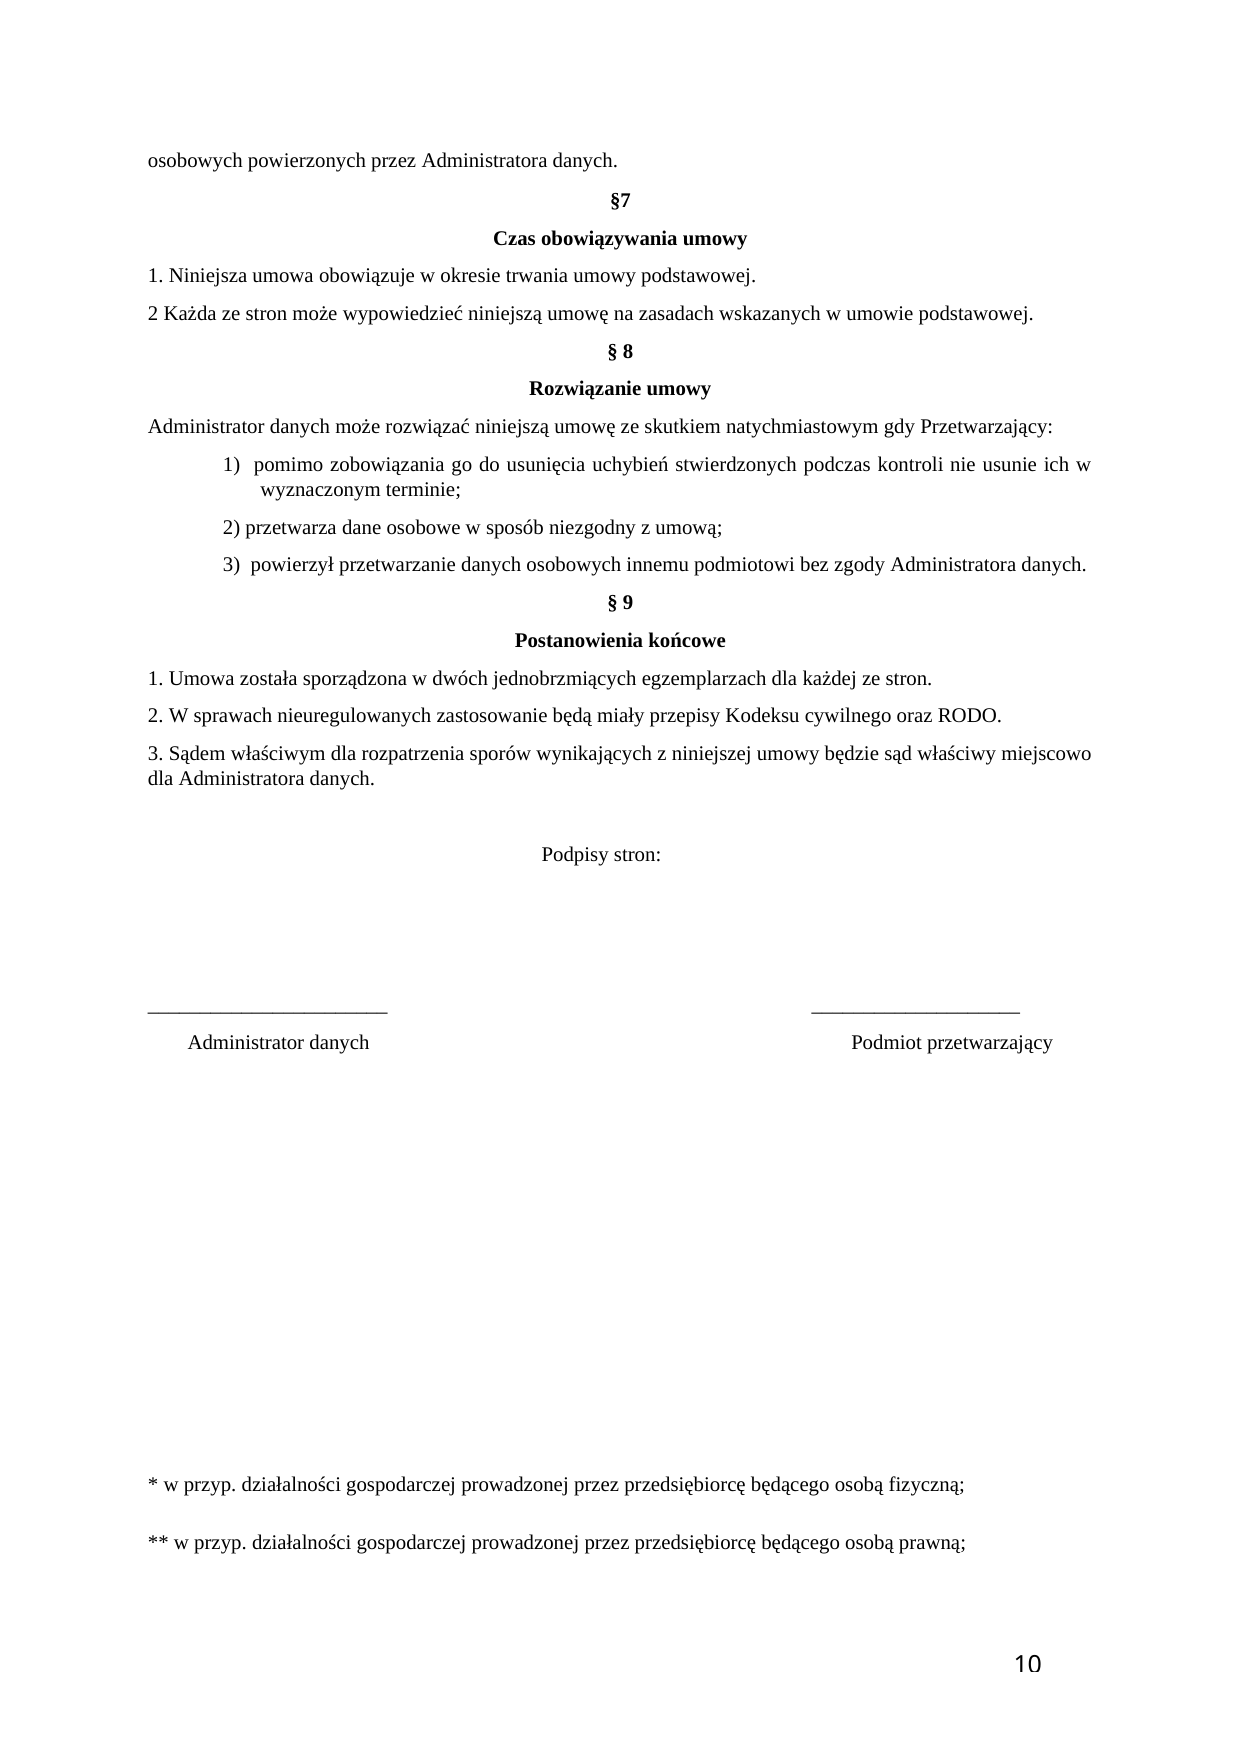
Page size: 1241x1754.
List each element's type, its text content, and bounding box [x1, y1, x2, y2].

text Podpisy stron: [110, 841, 1093, 866]
text 1) pomimo zobowiązania go do usunięcia uchybień stwierdzonych podczas kontroli nie usunie ich w wyznaczonym terminie; [223, 452, 1093, 501]
text 2 Każda ze stron może wypowiedzieć niniejszą umowę na zasadach wskazanych w umowie podstawowej. [110, 301, 1093, 325]
text ** w przyp. działalności gospodarczej prowadzonej przez przedsiębiorcę będącego osobą prawną; [148, 1528, 1093, 1555]
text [110, 148, 1093, 172]
text Administrator danych Podmiot przetwarzający [148, 1030, 1093, 1054]
text _______________________ ____________________ [148, 992, 1093, 1016]
text 2) przetwarza dane osobowe w sposób niezgodny z umową; [223, 514, 1093, 539]
text Administrator danych może rozwiązać niniejszą umowę ze skutkiem natychmiastowym gdy Przetwarzający: [110, 414, 1093, 438]
text 1. Niniejsza umowa obowiązuje w okresie trwania umowy podstawowej. [110, 263, 1093, 287]
text Rozwiązanie umowy [148, 376, 1093, 400]
text Czas obowiązywania umowy [148, 225, 1093, 249]
text 1. Umowa została sporządzona w dwóch jednobrzmiących egzemplarzach dla każdej ze stron. [110, 665, 1093, 689]
text §7 [148, 188, 1093, 212]
text 3) powierzył przetwarzanie danych osobowych innemu podmiotowi bez zgody Administratora danych. [223, 552, 1093, 576]
text 3. Sądem właściwym dla rozpatrzenia sporów wynikających z niniejszej umowy będzie sąd właściwy miejscowo dla Administratora danych. [110, 741, 1093, 790]
text * w przyp. działalności gospodarczej prowadzonej przez przedsiębiorcę będącego osobą fizyczną; [148, 1470, 1093, 1497]
text § 8 [148, 338, 1093, 363]
text § 9 [148, 590, 1093, 614]
text Postanowienia końcowe [148, 628, 1093, 652]
text 2. W sprawach nieuregulowanych zastosowanie będą miały przepisy Kodeksu cywilnego oraz RODO. [110, 703, 1093, 727]
